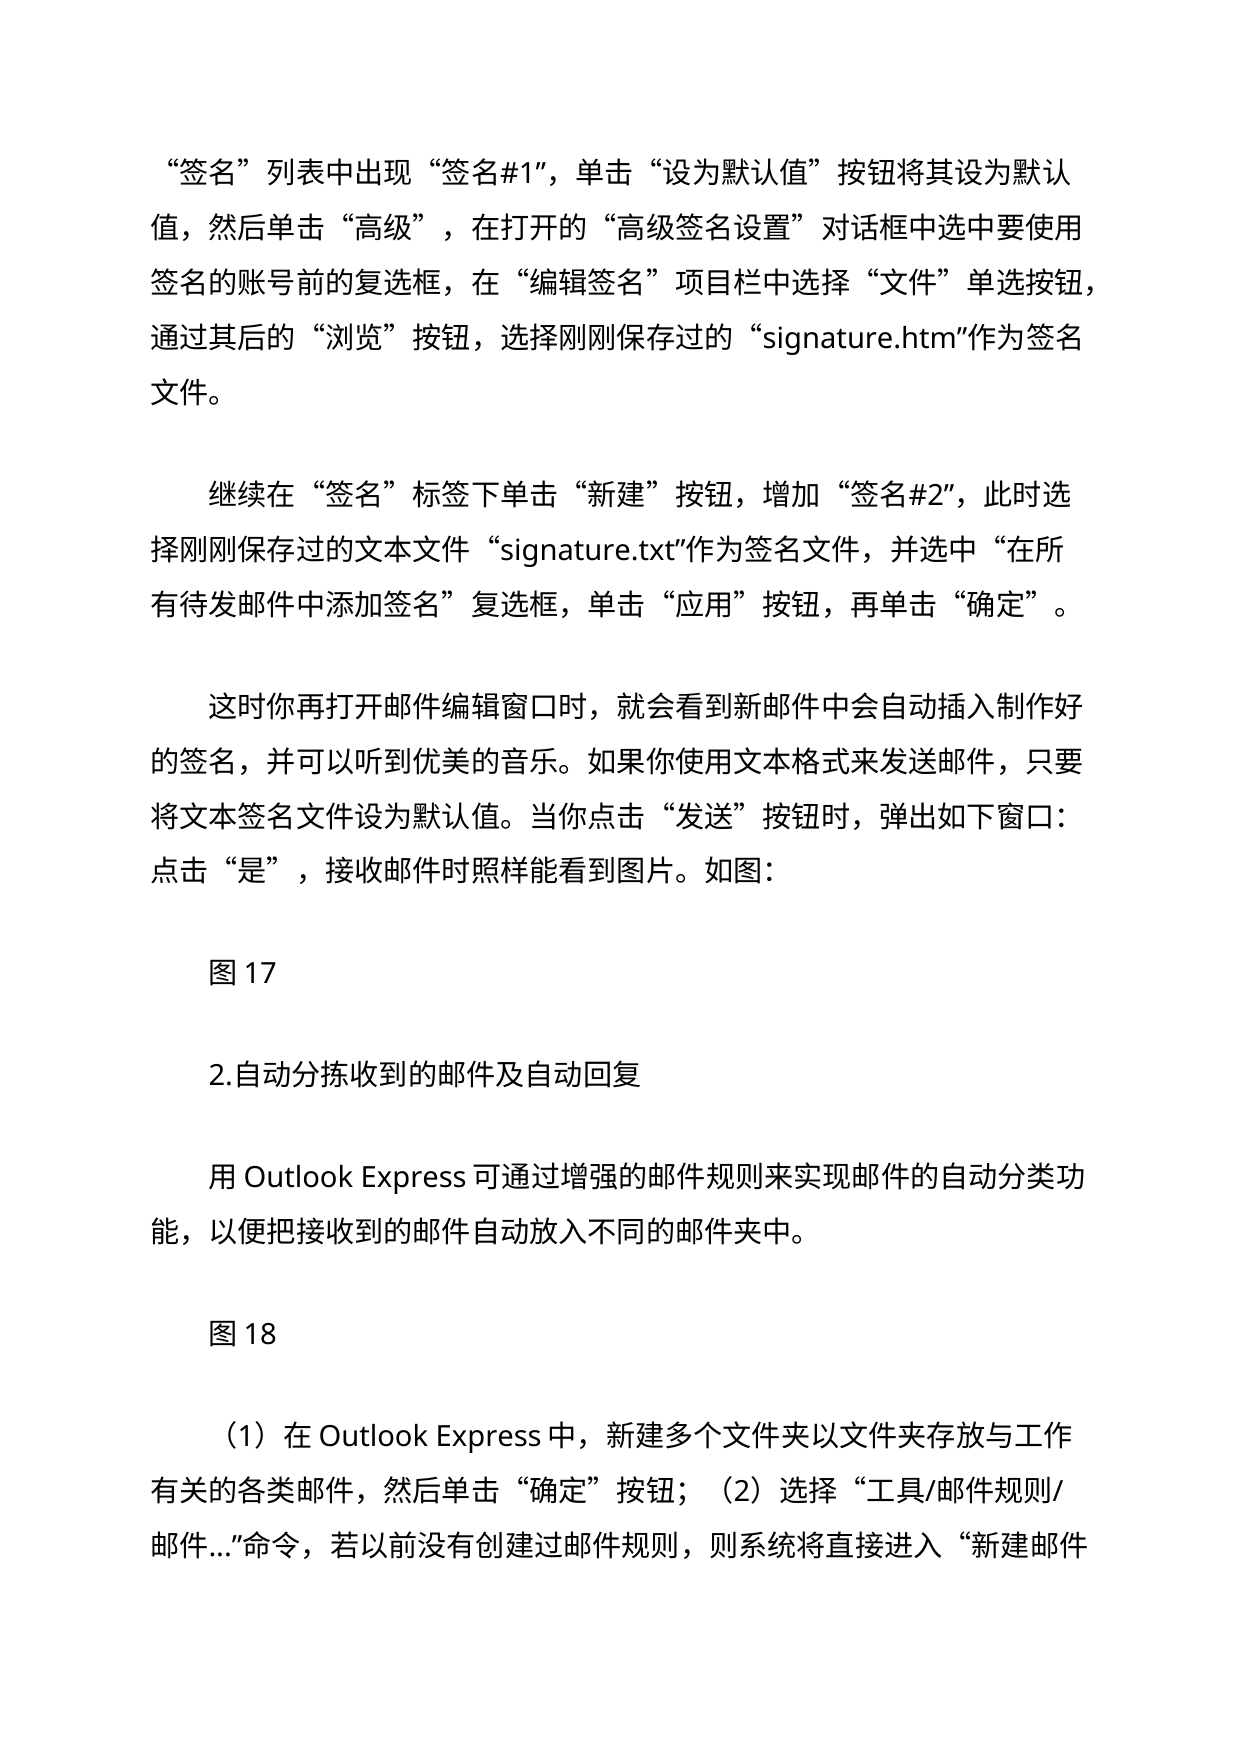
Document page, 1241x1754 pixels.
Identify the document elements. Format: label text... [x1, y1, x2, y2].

text 图18 [150, 1311, 1090, 1353]
text 继续在“签名”标签下单击“新建”按钮，增加“签名#2”，此时选择刚刚保存过的文本文件“signature.txt”作为签名文件，并选中“在所有待发邮件中添加签名”复选框，单击“应用”按钮，再单击“确定”。 [150, 472, 1090, 624]
text 图17 [150, 950, 1090, 992]
text 这时你再打开邮件编辑窗口时，就会看到新邮件中会自动插入制作好的签名，并可以听到优美的音乐。如果你使用文本格式来发送邮件，只要将文本签名文件设为默认值。当你点击“发送”按钮时，弹出如下窗口：点击“是”，接收邮件时照样能看到图片。如图： [150, 683, 1090, 890]
text 2.自动分拣收到的邮件及自动回复 [150, 1052, 1090, 1094]
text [150, 1412, 1090, 1565]
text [150, 150, 1090, 412]
text 用Outlook Express可通过增强的邮件规则来实现邮件的自动分类功能，以便把接收到的邮件自动放入不同的邮件夹中。 [150, 1154, 1090, 1251]
